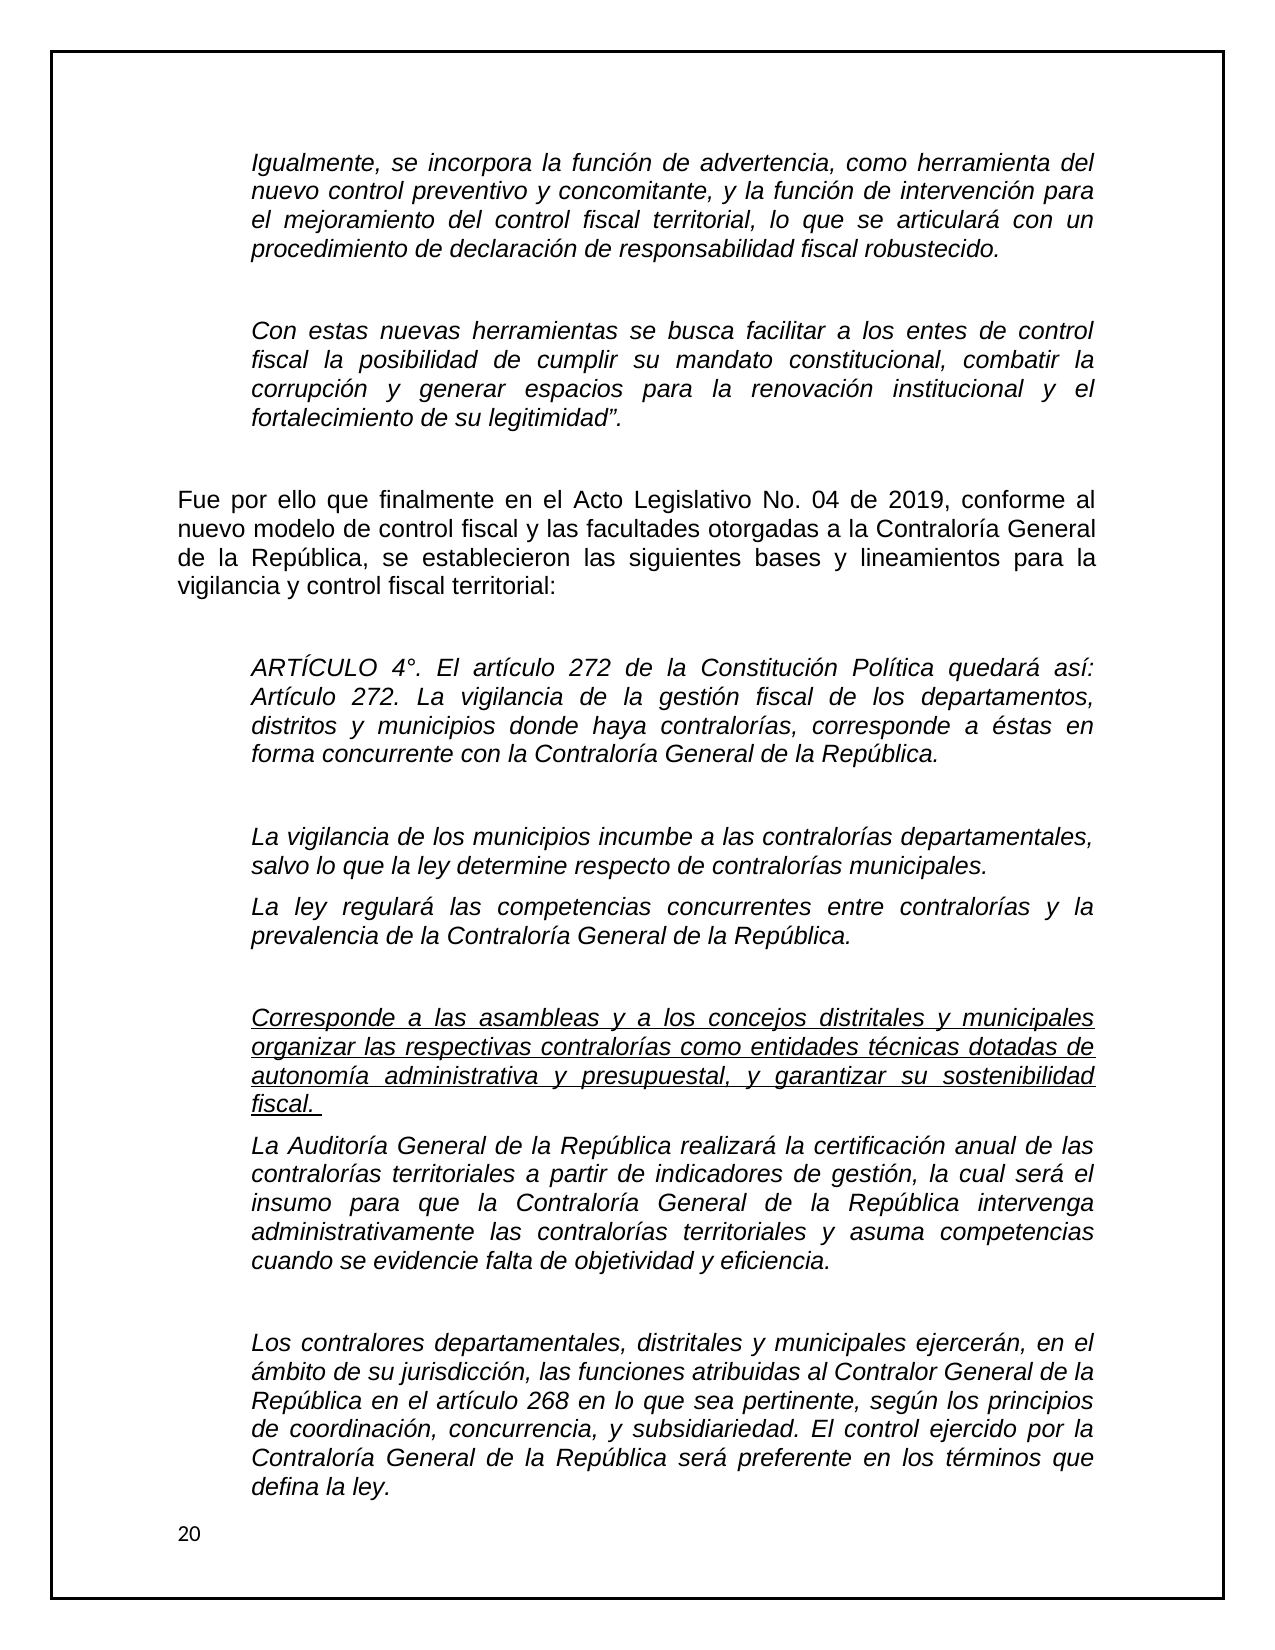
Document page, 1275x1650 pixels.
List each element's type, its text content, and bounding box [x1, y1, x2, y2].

text Fue por ello que finalmente en el Acto Legislativo No. 04 de 2019, conforme al nuevo modelo de control fiscal y las facultades otorgadas a la Contraloría General de la República, se establecieron las siguientes bases y lineamientos para la vigilancia y control fiscal territorial: [177, 485, 1098, 600]
text Corresponde a las asambleas y a los concejos distritales y municipales organizar las respectivas contralorías como entidades técnicas dotadas de autonomía administrativa y presupuestal, y garantizar su sostenibilidad fiscal. [251, 1003, 1098, 1118]
text ARTÍCULO 4°. El artículo 272 de la Constitución Política quedará así: Artículo 272. La vigilancia de la gestión fiscal de los departamentos, distritos y municipios donde haya contralorías, corresponde a éstas en forma concurrente con la Contraloría General de la República. [251, 653, 1098, 768]
text La vigilancia de los municipios incumbe a las contralorías departamentales, salvo lo que la ley determine respecto de contralorías municipales. [251, 822, 1098, 879]
text Con estas nuevas herramientas se busca facilitar a los entes de control fiscal la posibilidad de cumplir su mandato constitucional, combatir la corrupción y generar espacios para la renovación institucional y el fortalecimiento de su legitimidad”. [251, 316, 1098, 431]
text Igualmente, se incorpora la función de advertencia, como herramienta del nuevo control preventivo y concomitante, y la función de intervención para el mejoramiento del control fiscal territorial, lo que se articulará con un procedimiento de declaración de responsabilidad fiscal robustecido. [251, 148, 1098, 263]
text La Auditoría General de la República realizará la certificación anual de las contralorías territoriales a partir de indicadores de gestión, la cual será el insumo para que la Contraloría General de la República intervenga administrativamente las contralorías territoriales y asuma competencias cuando se evidencie falta de objetividad y eficiencia. [251, 1131, 1098, 1274]
text La ley regulará las competencias concurrentes entre contralorías y la prevalencia de la Contraloría General de la República. [251, 892, 1098, 949]
text Los contralores departamentales, distritales y municipales ejercerán, en el ámbito de su jurisdicción, las funciones atribuidas al Contralor General de la República en el artículo 268 en lo que sea pertinente, según los principios de coordinación, concurrencia, y subsidiariedad. El control ejercido por la Contraloría General de la República será preferente en los términos que defina la ley. [251, 1328, 1098, 1501]
